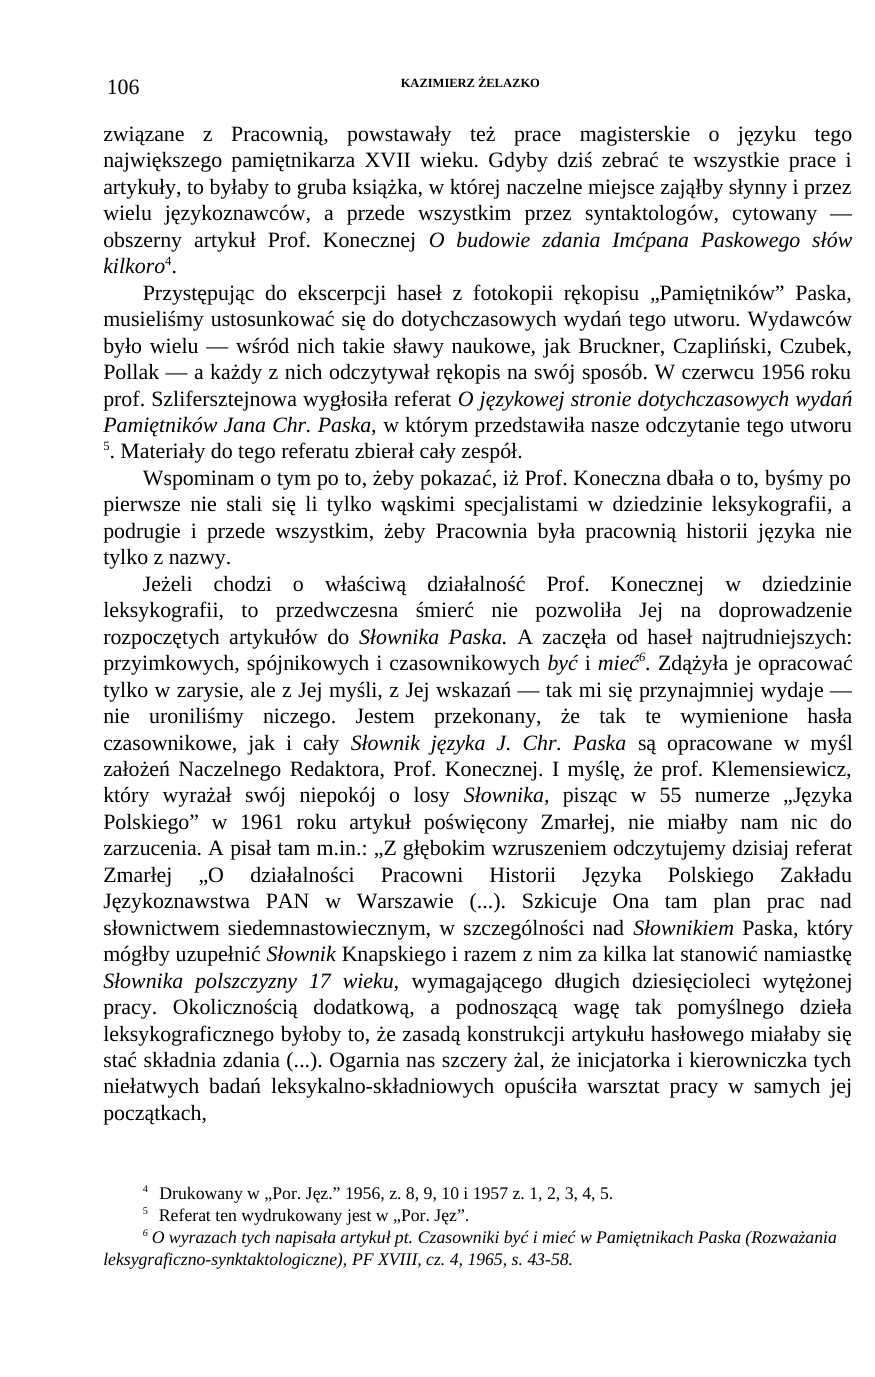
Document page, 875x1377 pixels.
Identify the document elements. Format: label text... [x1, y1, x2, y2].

text 106 [107, 77, 139, 99]
text Wspominam o tym po to, żeby pokazać, iż Prof. Koneczna dbała o to, byśmy po pierwsze nie stali się li tylko wąskimi specjalistami w dziedzinie leksykografii, a podrugie i przede wszystkim, żeby Pracownia była pracownią historii języka nie tylko z nazwy. [103, 464, 853, 570]
text KAZIMIERZ ŻELAZKO [401, 77, 540, 90]
text Jeżeli chodzi o właściwą działalność Prof. Konecznej w dziedzinie leksykografii, to przedwczesna śmierć nie pozwoliła Jej na doprowadzenie rozpoczętych artykułów do Słownika Paska. A zaczęła od haseł najtrudniejszych: przyimkowych, spójnikowych i czasownikowych być i mieć6. Zdążyła je opracować tylko w zarysie, ale z Jej myśli, z Jej wskazań — tak mi się przynajmniej wydaje — nie uroniliśmy niczego. Jestem przekonany, że tak te wymienione hasła czasownikowe, jak i cały Słownik języka J. Chr. Paska są opracowane w myśl założeń Naczelnego Redaktora, Prof. Konecznej. I myślę, że prof. Klemensiewicz, który wyrażał swój niepokój o losy Słownika, pisząc w 55 numerze „Języka Polskiego” w 1961 roku artykuł poświęcony Zmarłej, nie miałby nam nic do zarzucenia. A pisał tam m.in.: „Z głębokim wzruszeniem odczytujemy dzisiaj referat Zmarłej „O działalności Pracowni Historii Języka Polskiego Zakładu Językoznawstwa PAN w Warszawie (...). Szkicuje Ona tam plan prac nad słownictwem siedemnastowiecznym, w szczególności nad Słownikiem Paska, który mógłby uzupełnić Słownik Knapskiego i razem z nim za kilka lat stanowić namiastkę Słownika polszczyzny 17 wieku, wymagającego długich dziesięcioleci wytężonej pracy. Okolicznością dodatkową, a podnoszącą wagę tak pomyślnego dzieła leksykograficznego byłoby to, że zasadą konstrukcji artykułu hasłowego miałaby się stać składnia zdania (...). Ogarnia nas szczery żal, że inicjatorka i kierowniczka tych niełatwych badań leksykalno-składniowych opuściła warsztat pracy w samych jej początkach, [103, 570, 853, 1126]
text związane z Pracownią, powstawały też prace magisterskie o języku tego największego pamiętnikarza XVII wieku. Gdyby dziś zebrać te wszystkie prace i artykuły, to byłaby to gruba książka, w której naczelne miejsce zająłby słynny i przez wielu językoznawców, a przede wszystkim przez syntaktologów, cytowany — obszerny artykuł Prof. Konecznej O budowie zdania Imćpana Paskowego słów kilkoro4. [103, 120, 853, 279]
text 4 Drukowany w „Por. Jęz.” 1956, z. 8, 9, 10 i 1957 z. 1, 2, 3, 4, 5. [143, 1182, 853, 1204]
text 5 Referat ten wydrukowany jest w „Por. Jęz”. [143, 1204, 853, 1226]
text 6 O wyrazach tych napisała artykuł pt. Czasowniki być i mieć w Pamiętnikach Paska (Rozważania leksygraficzno-synktaktologiczne), PF XVIII, cz. 4, 1965, s. 43-58. [103, 1226, 853, 1270]
text Przystępując do ekscerpcji haseł z fotokopii rękopisu „Pamiętników” Paska, musieliśmy ustosunkować się do dotychczasowych wydań tego utworu. Wydawców było wielu — wśród nich takie sławy naukowe, jak Bruckner, Czapliński, Czubek, Pollak — a każdy z nich odczytywał rękopis na swój sposób. W czerwcu 1956 roku prof. Szlifersztejnowa wygłosiła referat O językowej stronie dotychczasowych wydań Pamiętników Jana Chr. Paska, w którym przedstawiła nasze odczytanie tego utworu 5. Materiały do tego referatu zbierał cały zespół. [103, 279, 853, 464]
